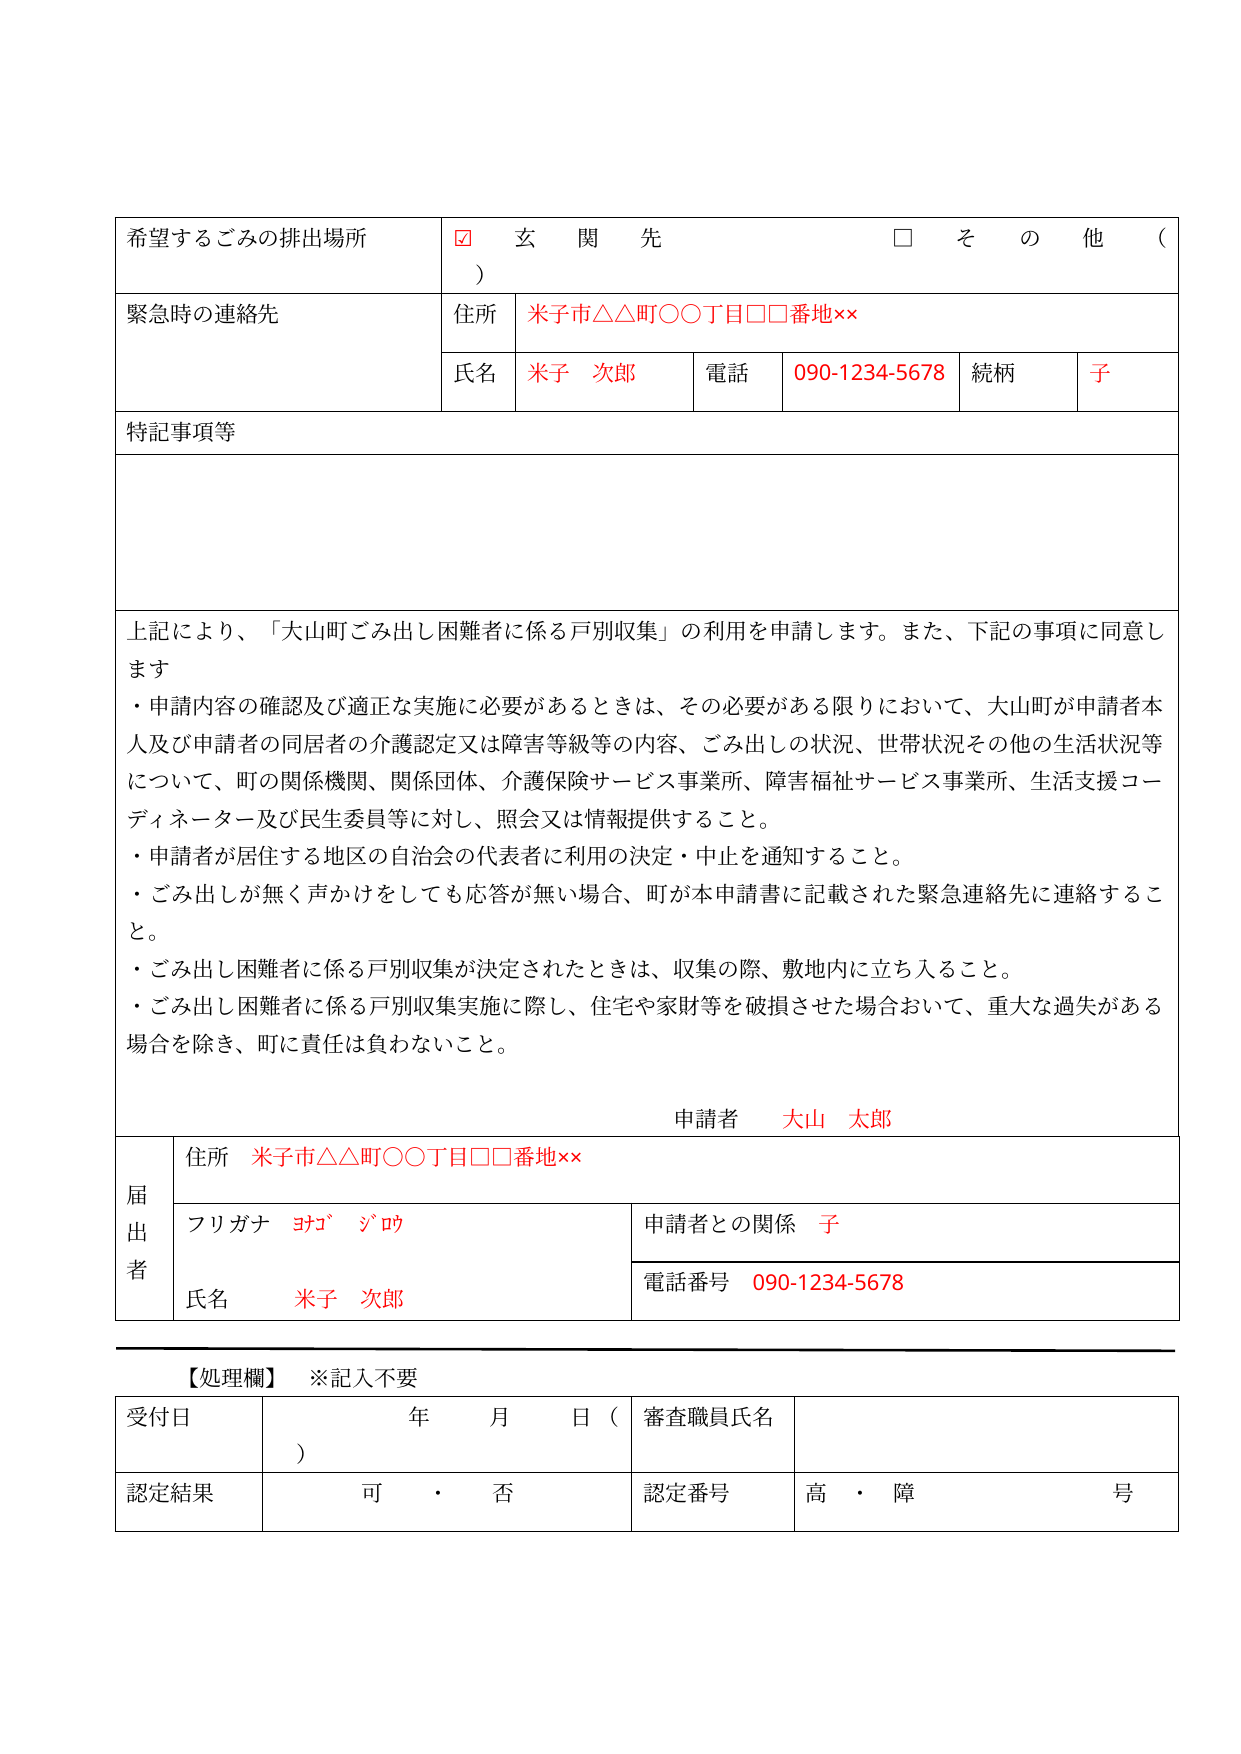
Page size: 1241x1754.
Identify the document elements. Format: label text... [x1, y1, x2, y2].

table_cell 氏名 [442, 353, 515, 411]
table_header 年 月 日（ ） [263, 1397, 631, 1472]
table_header [795, 1397, 1178, 1472]
table_cell 可 ・ 否 [263, 1473, 631, 1531]
table_cell 米子市△△町○○丁目□□番地×× [516, 294, 1178, 352]
table_cell 届出者 [116, 1137, 173, 1320]
table_cell 高 ・ 障 号 [795, 1473, 1178, 1531]
table_cell 上記により、「大山町ごみ出し困難者に係る戸別収集」の利用を申請します。また、下記の事項に同意します ・申請内容の確認及び適正な実施に必要があるときは、その必要がある限りにおいて、大山町が申請者本人及び申請者の同居者の介護認定又は障害等級等の内容、ごみ出しの状況、世帯状況その他の生活状況等について、町の関係機関、関係団体、介護保険サービス事業所、障害福祉サービス事業所、生活支援コーディネーター及び民生委員等に対し、照会又は情報提供すること。 ・申請者が居住する地区の自治会の代表者に利用の決定・中止を通知すること。 ・ごみ出しが無く声かけをしても応答が無い場合、町が本申請書に記載された緊急連絡先に連絡すること。 ・ごみ出し困難者に係る戸別収集が決定されたときは、収集の際、敷地内に立ち入ること。 ・ごみ出し困難者に係る戸別収集実施に際し、住宅や家財等を破損させた場合おいて、重大な過失がある場合を除き、町に責任は負わないこと。 申請者 大山 太郎 [116, 611, 1178, 1136]
table_cell 子 [1078, 353, 1178, 411]
table_cell 続柄 [960, 353, 1077, 411]
table_cell 住所 米子市△△町○○丁目□□番地×× [174, 1137, 1179, 1203]
table_cell フリガナ ﾖﾅｺﾞ ｼﾞﾛｳ 氏名 米子 次郎 [174, 1204, 631, 1320]
table_cell 090-1234-5678 [783, 353, 959, 411]
table_header 受付日 [116, 1397, 262, 1472]
table_cell 住所 [442, 294, 515, 352]
table_cell [116, 455, 1178, 610]
table_cell 緊急時の連絡先 [116, 294, 441, 411]
table_cell 電話 [694, 353, 782, 411]
table_cell 電話番号 090-1234-5678 [632, 1263, 1179, 1320]
table_cell 希望するごみの排出場所 [116, 218, 441, 293]
table_header 審査職員氏名 [632, 1397, 794, 1472]
table_cell 特記事項等 [116, 412, 1178, 454]
table_cell 申請者との関係 子 [632, 1204, 1179, 1261]
text 【処理欄】 ※記入不要 [177, 1358, 1063, 1396]
table_cell ☑玄関先 □その他（ ） [442, 218, 1178, 293]
table_cell 認定番号 [632, 1473, 794, 1531]
table_cell 認定結果 [116, 1473, 262, 1531]
table_cell 米子 次郎 [516, 353, 693, 411]
